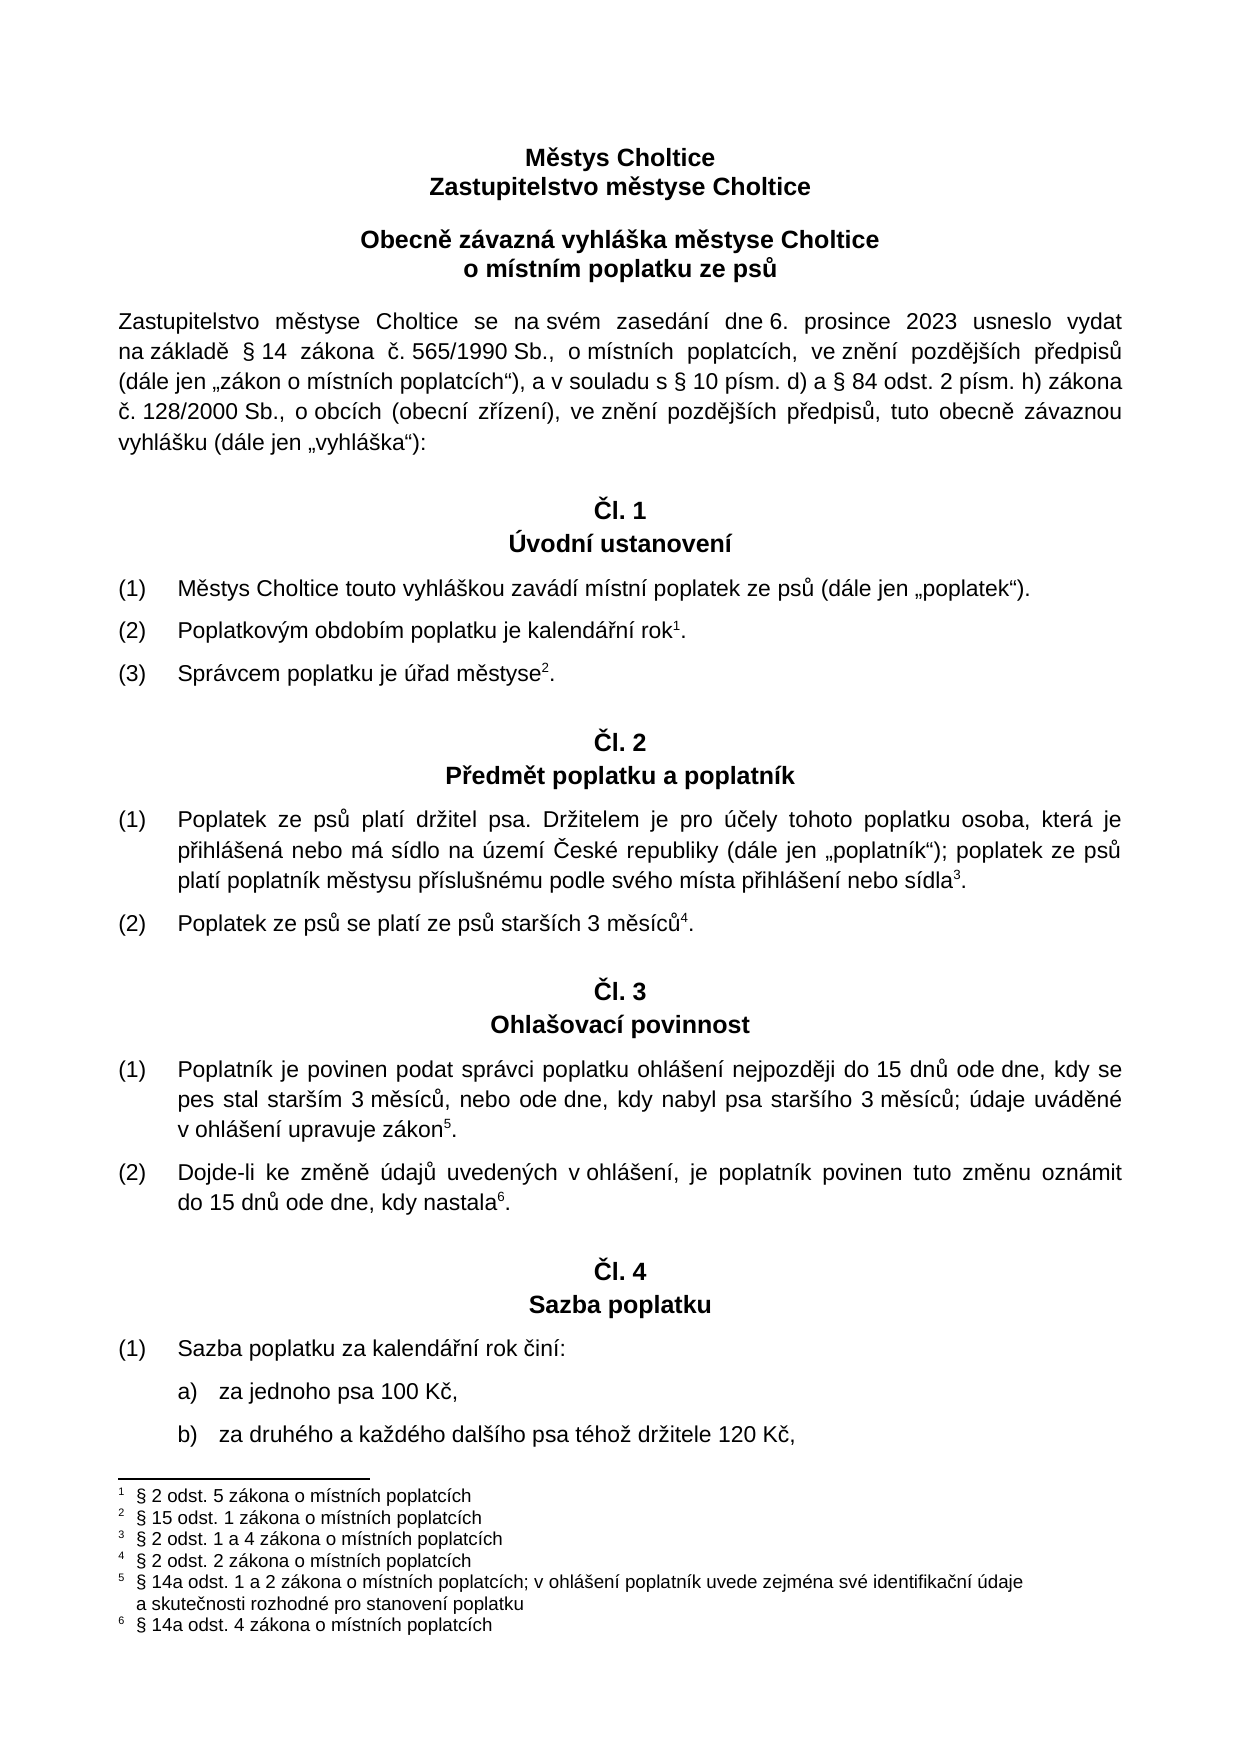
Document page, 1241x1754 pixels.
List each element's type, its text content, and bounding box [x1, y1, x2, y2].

list Poplatkovým obdobím poplatku je kalendářní rok. [118, 617, 1122, 644]
list Poplatník je povinen podat správci poplatku ohlášení nejpozději do 15 dnů ode dne, kdy se pes stal starším 3 měsíců, nebo ode dne, kdy nabyl psa staršího 3 měsíců; údaje uváděné v ohlášení upravuje zákon. [118, 1056, 1122, 1143]
subtitle Obecně závazná vyhláška městyse Choltice o místním poplatku ze psů [118, 225, 1122, 283]
list Poplatek ze psů se platí ze psů starších 3 měsíců. [118, 909, 1122, 936]
list Městys Choltice touto vyhláškou zavádí místní poplatek ze psů (dále jen „poplatek“). [118, 575, 1122, 601]
title Městys Choltice Zastupitelstvo městyse Choltice [118, 143, 1122, 201]
text Zastupitelstvo městyse Choltice se na svém zasedání dne 6. prosince 2023 usneslo vydat na základě § 14 zákona č. 565/1990 Sb., o místních poplatcích, ve znění pozdějších předpisů (dále jen „zákon o místních poplatcích“), a v souladu s § 10 písm. d) a § 84 odst. 2 písm. h) zákona č. 128/2000 Sb., o obcích (obecní zřízení), ve znění pozdějších předpisů, tuto obecně závaznou vyhlášku (dále jen „vyhláška“): [118, 308, 1122, 455]
subtitle Čl. 2 Předmět poplatku a poplatník [118, 728, 1122, 790]
list Dojde-li ke změně údajů uvedených v ohlášení, je poplatník povinen tuto změnu oznámit do 15 dnů ode dne, kdy nastala. [118, 1159, 1122, 1216]
list Poplatek ze psů platí držitel psa. Držitelem je pro účely tohoto poplatku osoba, která je přihlášená nebo má sídlo na území České republiky (dále jen „poplatník“); poplatek ze psů platí poplatník městysu příslušnému podle svého místa přihlášení nebo sídla. [118, 806, 1122, 893]
list Sazba poplatku za kalendářní rok činí: [118, 1335, 1122, 1362]
list za druhého a každého dalšího psa téhož držitele 120 Kč, [177, 1421, 1122, 1447]
subtitle Čl. 3 Ohlašovací povinnost [118, 977, 1122, 1039]
list Správcem poplatku je úřad městyse. [118, 660, 1122, 687]
list za jednoho psa 100 Kč, [177, 1378, 1122, 1404]
subtitle Čl. 4 Sazba poplatku [118, 1257, 1122, 1319]
subtitle Čl. 1 Úvodní ustanovení [118, 496, 1122, 558]
